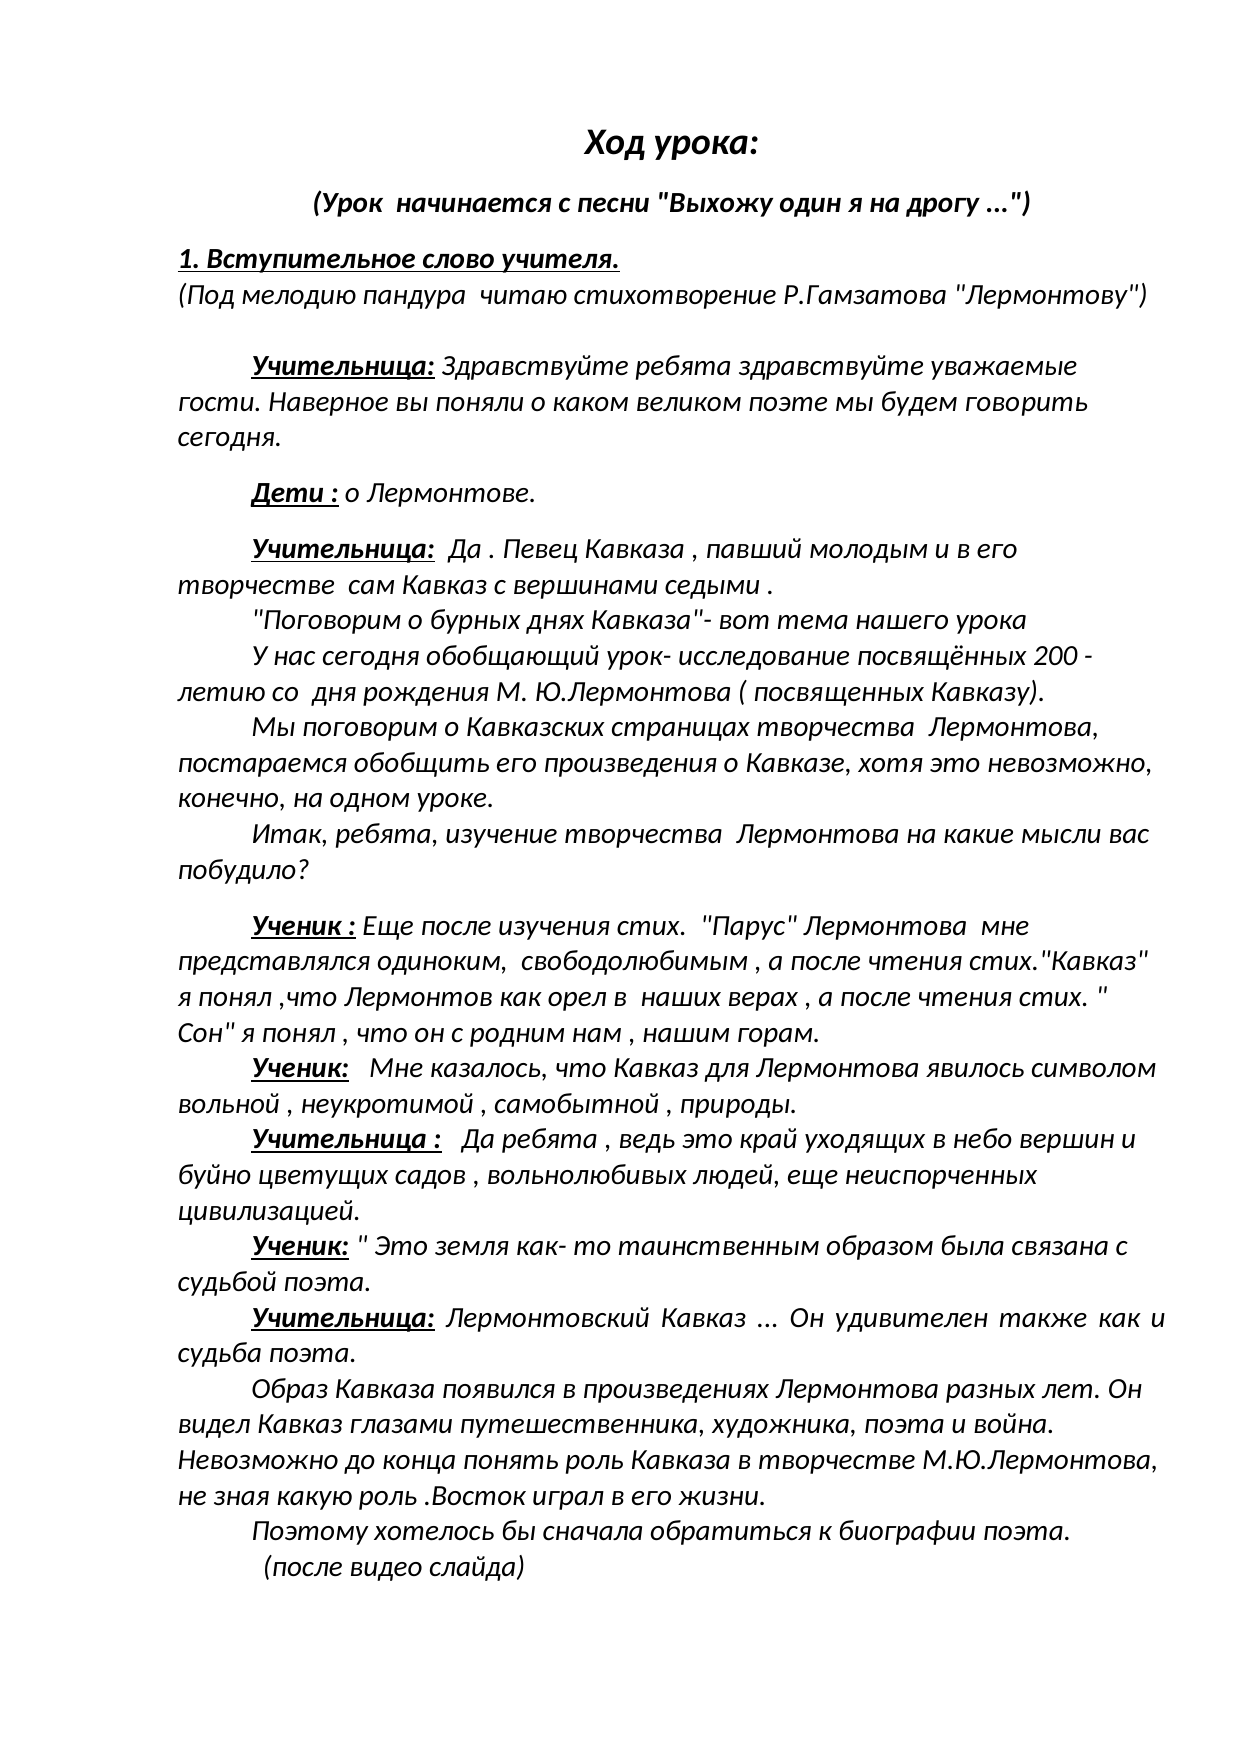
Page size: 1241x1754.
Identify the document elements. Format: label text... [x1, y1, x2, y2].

text 1. Вступительное слово учителя. [177, 240, 1167, 276]
text Дети : о Лермонтове. [177, 474, 1167, 510]
text У нас сегодня обобщающий урок- исследование посвящённых 200 - летию со дня рождения М. Ю.Лермонтова ( посвященных Кавказу). [177, 637, 1167, 708]
text Ученик: Мне казалось, что Кавказ для Лермонтова явилось символом вольной , неукротимой , самобытной , природы. [177, 1049, 1167, 1121]
text Образ Кавказа появился в произведениях Лермонтова разных лет. Он видел Кавказ глазами путешественника, художника, поэта и война. [177, 1370, 1167, 1441]
text Учительница : Да ребята , ведь это край уходящих в небо вершин и буйно цветущих садов , вольнолюбивых людей, еще неиспорченных цивилизацией. [177, 1121, 1167, 1227]
text (Под мелодию пандура читаю стихотворение Р.Гамзатова "Лермонтову") [177, 276, 1167, 311]
text Невозможно до конца понять роль Кавказа в творчестве М.Ю.Лермонтова, не зная какую роль .Восток играл в его жизни. [177, 1441, 1167, 1512]
text "Поговорим о бурных днях Кавказа"- вот тема нашего урока [177, 601, 1167, 637]
text Учительница: Да . Певец Кавказа , павший молодым и в его творчестве сам Кавказ с вершинами седыми . [177, 530, 1167, 601]
text (Урок начинается с песни "Выхожу один я на дрогу ...") [177, 184, 1167, 220]
text Ученик: " Это земля как- то таинственным образом была связана с судьбой поэта. [177, 1227, 1167, 1299]
text Ученик : Еще после изучения стих. "Парус" Лермонтова мне представлялся одиноким, свободолюбимым , а после чтения стих."Кавказ" я понял ,что Лермонтов как орел в наших верах , а после чтения стих. " Сон" я понял , что он с родним нам , нашим горам. [177, 907, 1167, 1049]
text (после видео слайда) [177, 1548, 1167, 1584]
text Итак, ребята, изучение творчества Лермонтова на какие мысли вас побудило? [177, 815, 1167, 886]
text Учительница: Лермонтовский Кавказ ... Он удивителен также как и судьба поэта. [177, 1299, 1167, 1370]
text Мы поговорим о Кавказских страницах творчества Лермонтова, постараемся обобщить его произведения о Кавказе, хотя это невозможно, конечно, на одном уроке. [177, 708, 1167, 815]
text Ход урока: [177, 118, 1167, 164]
text Поэтому хотелось бы сначала обратиться к биографии поэта. [177, 1512, 1167, 1548]
text Учительница: Здравствуйте ребята здравствуйте уважаемые гости. Наверное вы поняли о каком великом поэте мы будем говорить сегодня. [177, 347, 1167, 454]
